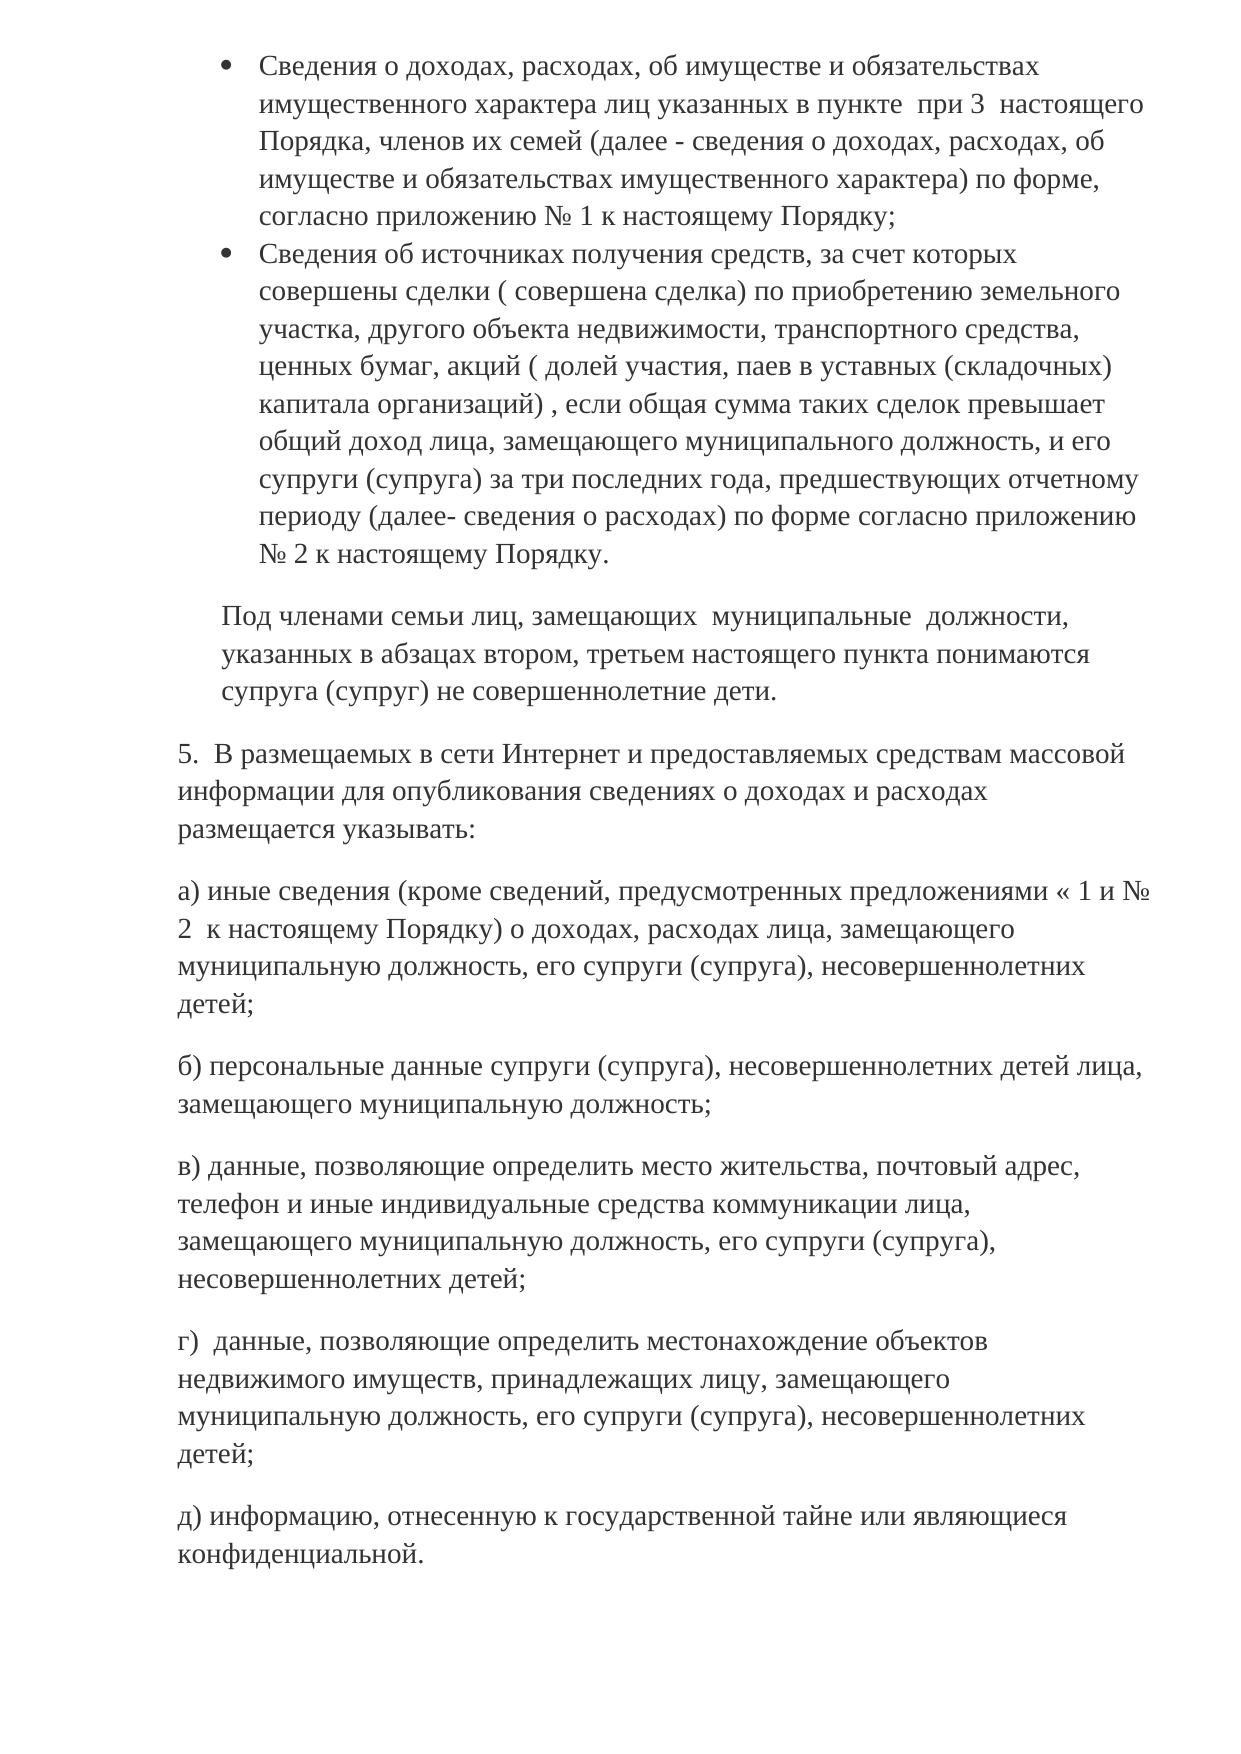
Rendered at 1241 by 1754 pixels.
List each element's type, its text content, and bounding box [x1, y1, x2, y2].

text а) иные сведения (кроме сведений, предусмотренных предложениями « 1 и № 2 к настоящему Порядку) о доходах, расходах лица, замещающего муниципальную должность, его супруги (супруга), несовершеннолетних детей; [177, 869, 1152, 1019]
text г) данные, позволяющие определить местонахождение объектов недвижимого имуществ, принадлежащих лицу, замещающего муниципальную должность, его супруги (супруга), несовершеннолетних детей; [177, 1319, 1152, 1469]
text в) данные, позволяющие определить место жительства, почтовый адрес, телефон и иные индивидуальные средства коммуникации лица, замещающего муниципальную должность, его супруги (супруга), несовершеннолетних детей; [177, 1144, 1152, 1294]
text д) информацию, отнесенную к государственной тайне или являющиеся конфиденциальной. [177, 1494, 1152, 1569]
text б) персональные данные супруги (супруга), несовершеннолетних детей лица, замещающего муниципальную должность; [177, 1044, 1152, 1119]
list Сведения о доходах, расходах, об имуществе и обязательствах имущественного характера лиц указанных в пункте при 3 настоящего Порядка, членов их семей (далее - сведения о доходах, расходах, об имуществе и обязательствах имущественного характера) по форме, согласно приложению № 1 к настоящему Порядку; [221, 44, 1152, 232]
text Под членами семьи лиц, замещающих муниципальные должности, указанных в абзацах втором, третьем настоящего пункта понимаются супруга (супруг) не совершеннолетние дети. [221, 594, 1152, 707]
text 5. В размещаемых в сети Интернет и предоставляемых средствам массовой информации для опубликования сведениях о доходах и расходах размещается указывать: [177, 732, 1152, 844]
list Сведения об источниках получения средств, за счет которых совершены сделки ( совершена сделка) по приобретению земельного участка, другого объекта недвижимости, транспортного средства, ценных бумаг, акций ( долей участия, паев в уставных (складочных) капитала организаций) , если общая сумма таких сделок превышает общий доход лица, замещающего муниципального должность, и его супруги (супруга) за три последних года, предшествующих отчетному периоду (далее- сведения о расходах) по форме согласно приложению № 2 к настоящему Порядку. [221, 232, 1152, 569]
